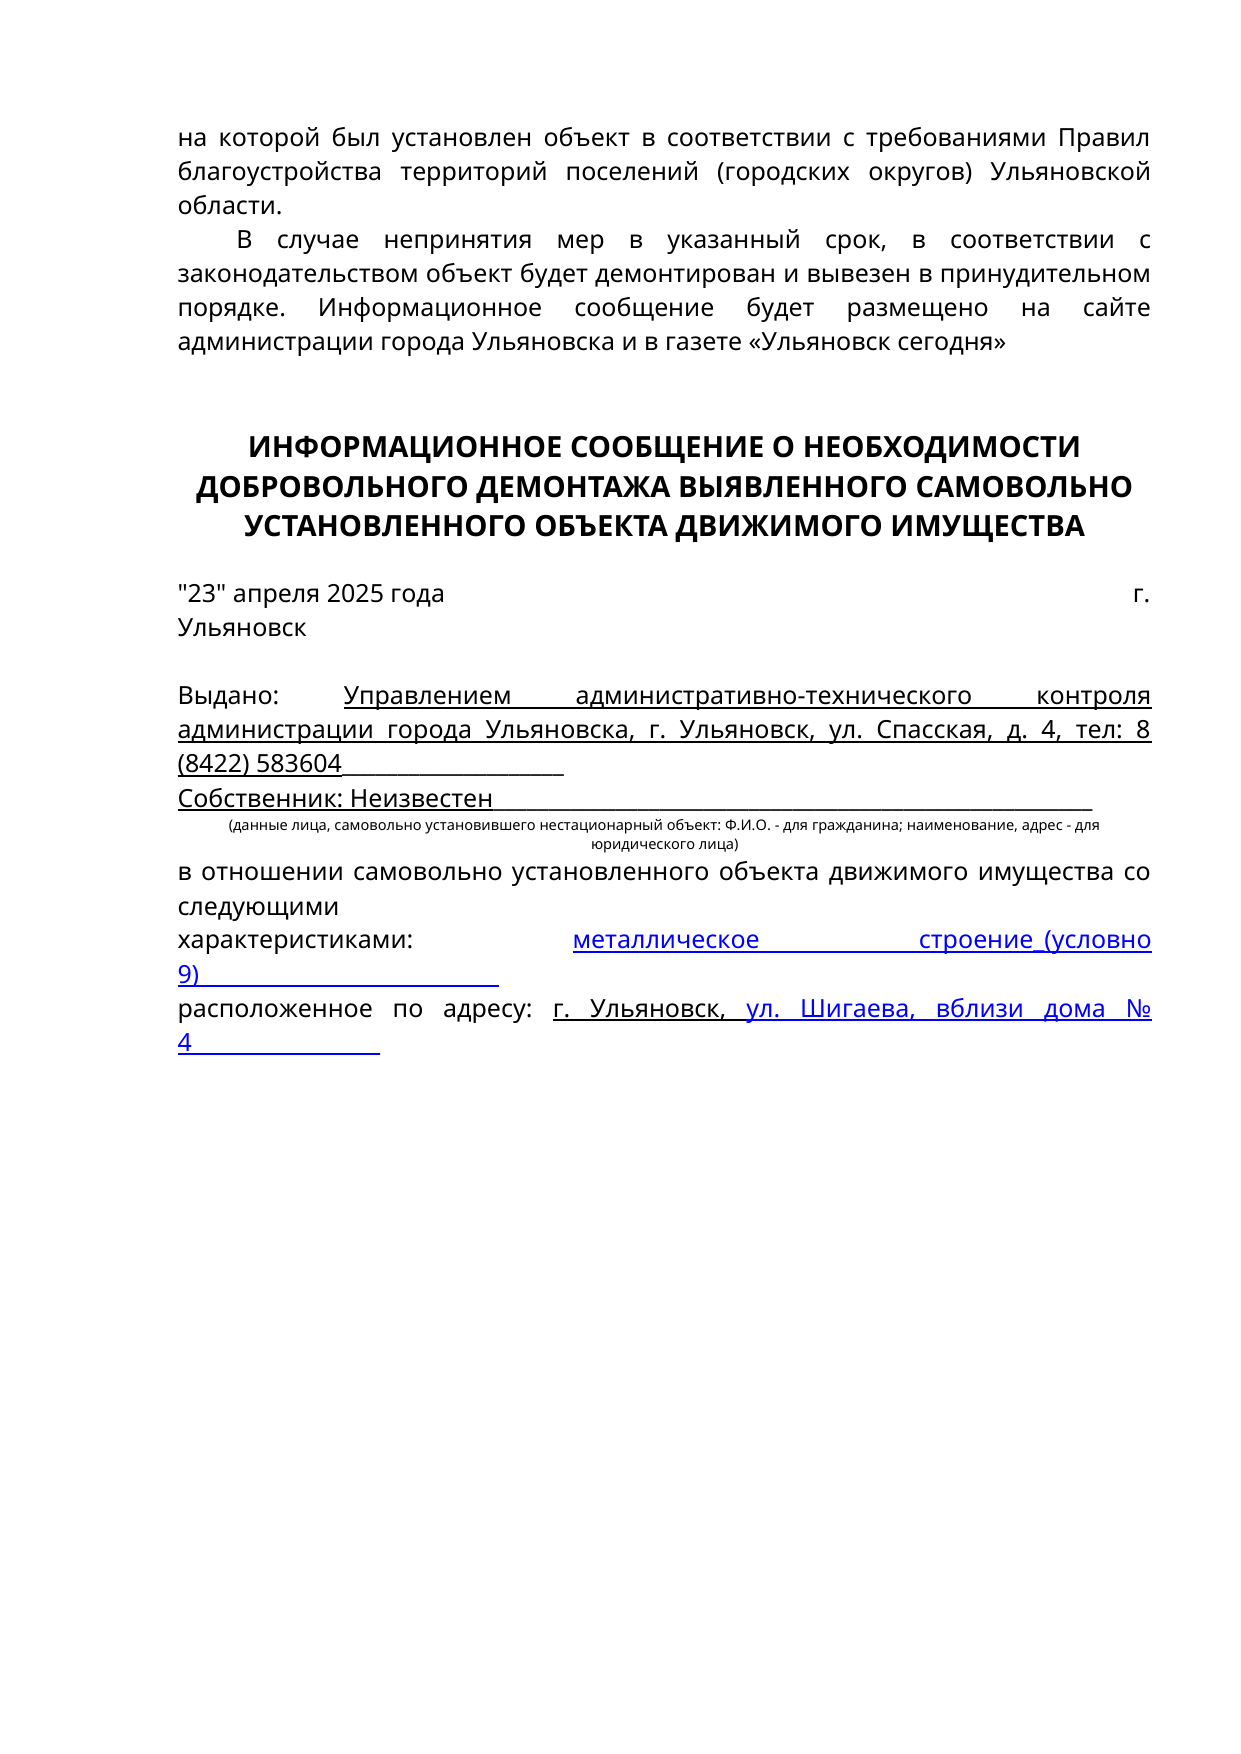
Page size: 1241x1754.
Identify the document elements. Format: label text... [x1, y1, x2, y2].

text "23" апреля 2025 года г. Ульяновск [177, 576, 1152, 644]
text (данные лица, самовольно установившего нестационарный объект: Ф.И.О. - для гражданина; наименование, адрес - для юридического лица) [177, 814, 1152, 854]
text Выдано: Управлением административно-технического контроля администрации города Ульяновска, г. Ульяновск, ул. Спасская, д. 4, тел: 8 (8422) 583604____________________ [177, 678, 1152, 741]
text в отношении самовольно установленного объекта движимого имущества со следующими [177, 854, 1152, 922]
text расположенное по адресу: г. Ульяновск, ул. Шигаева, вблизи дома № 4_________________ [177, 989, 1152, 1058]
text Собственник: Неизвестен______________________________________________________ [177, 780, 1152, 814]
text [177, 120, 1152, 222]
text ИНФОРМАЦИОННОЕ СООБЩЕНИЕ О НЕОБХОДИМОСТИ ДОБРОВОЛЬНОГО ДЕМОНТАЖА ВЫЯВЛЕННОГО САМОВОЛЬНО УСТАНОВЛЕННОГО ОБЪЕКТА ДВИЖИМОГО ИМУЩЕСТВА [177, 426, 1152, 545]
text характеристиками: металлическое строение_(условно 9)___________________________ [177, 922, 1152, 989]
text Выдано: Управлением административно-технического контроля администрации города Ульяновска, г. Ульяновск, ул. Спасская, д. 4, тел: 8 (8422) 583604____________________ [177, 742, 1152, 780]
text В случае непринятия мер в указанный срок, в соответствии с законодательством объект будет демонтирован и вывезен в принудительном порядке. Информационное сообщение будет размещено на сайте администрации города Ульяновска и в газете «Ульяновск сегодня» [177, 222, 1152, 358]
